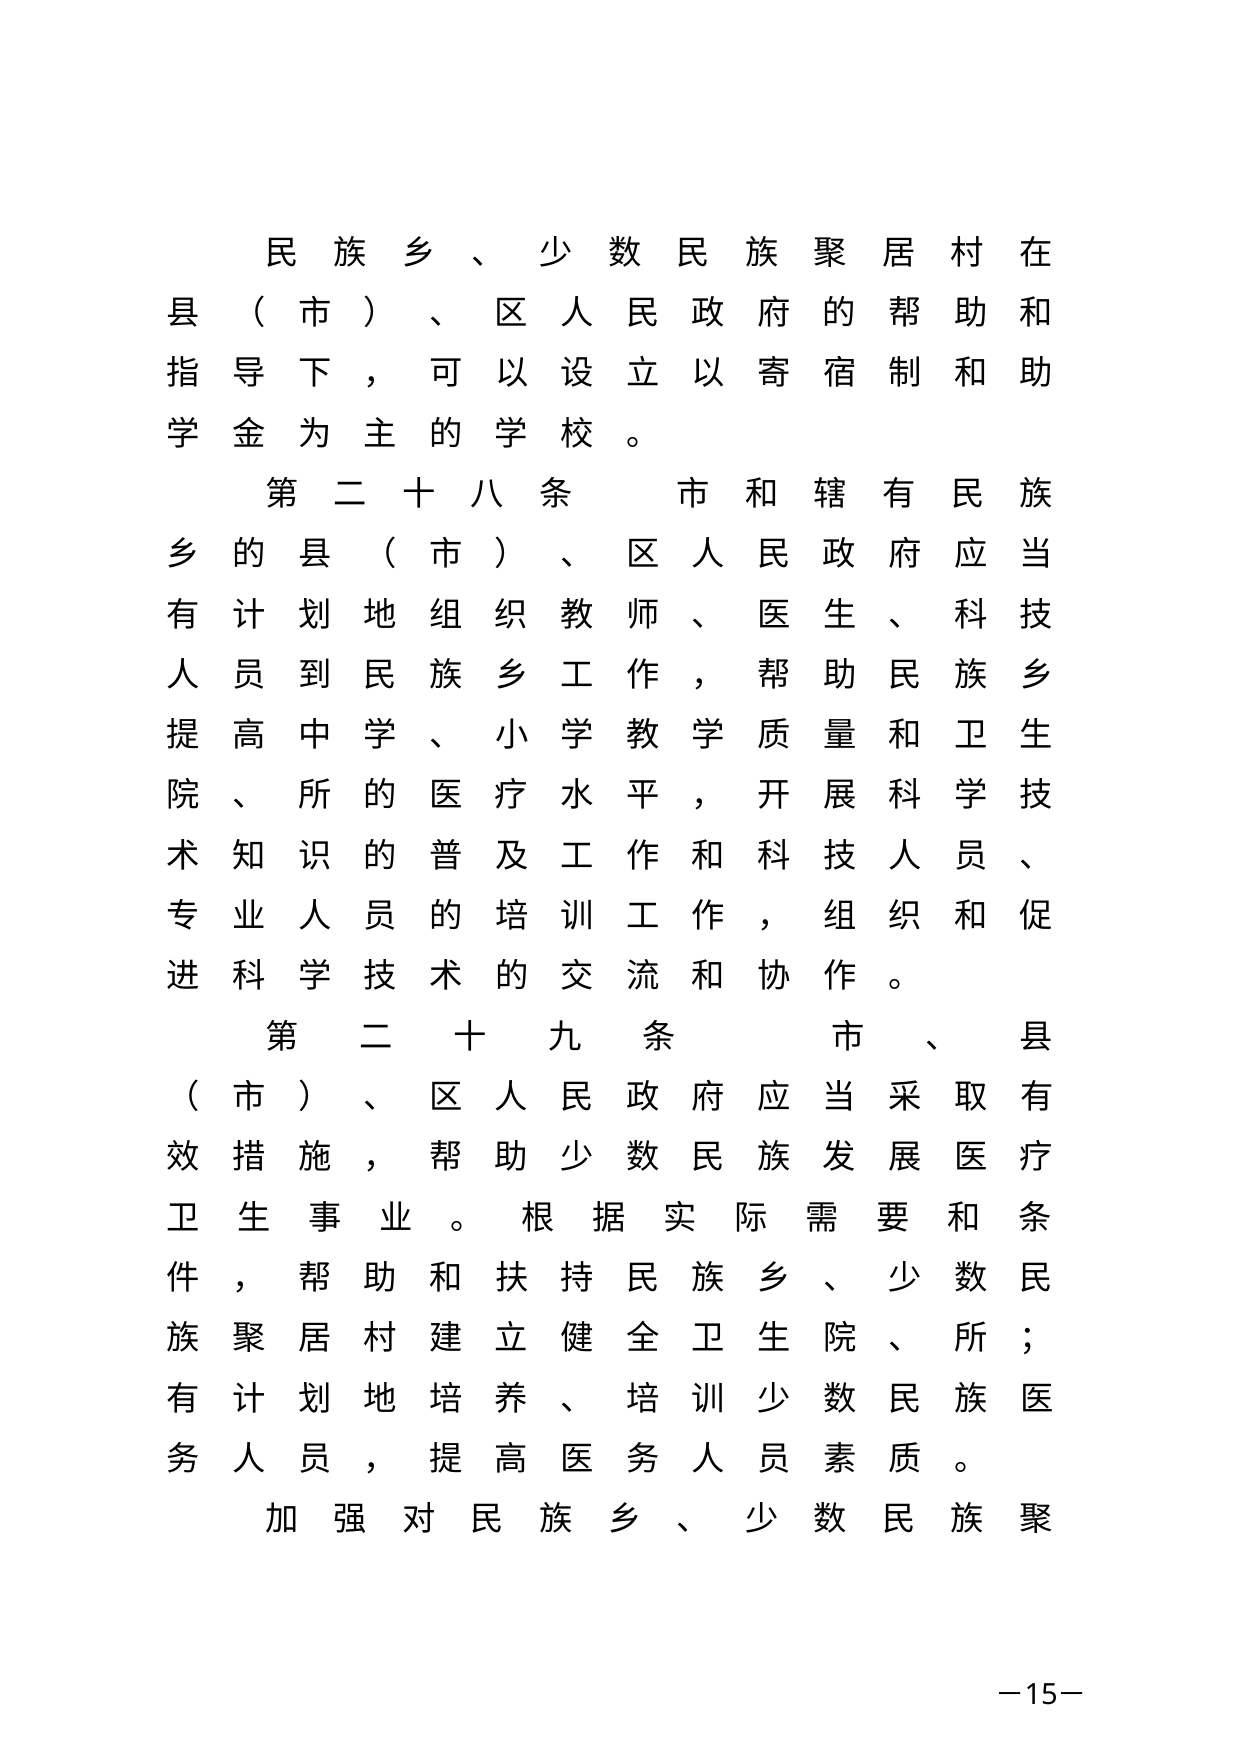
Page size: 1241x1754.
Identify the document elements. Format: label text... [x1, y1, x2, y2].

text 第二十九条 市、县（市）、区人民政府应当采取有效措施，帮助少数民族发展医疗卫生事业。根据实际需要和条件，帮助和扶持民族乡、少数民族聚居村建立健全卫生院、所；有计划地培养、培训少数民族医务人员，提高医务人员素质。 [167, 1003, 1085, 1486]
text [167, 1486, 1085, 1546]
text 第二十八条 市和辖有民族乡的县（市）、区人民政府应当有计划地组织教师、医生、科技人员到民族乡工作，帮助民族乡提高中学、小学教学质量和卫生院、所的医疗水平，开展科学技术知识的普及工作和科技人员、专业人员的培训工作，组织和促进科学技术的交流和协作。 [167, 461, 1085, 1003]
text 民族乡、少数民族聚居村在县（市）、区人民政府的帮助和指导下，可以设立以寄宿制和助学金为主的学校。 [167, 219, 1085, 461]
